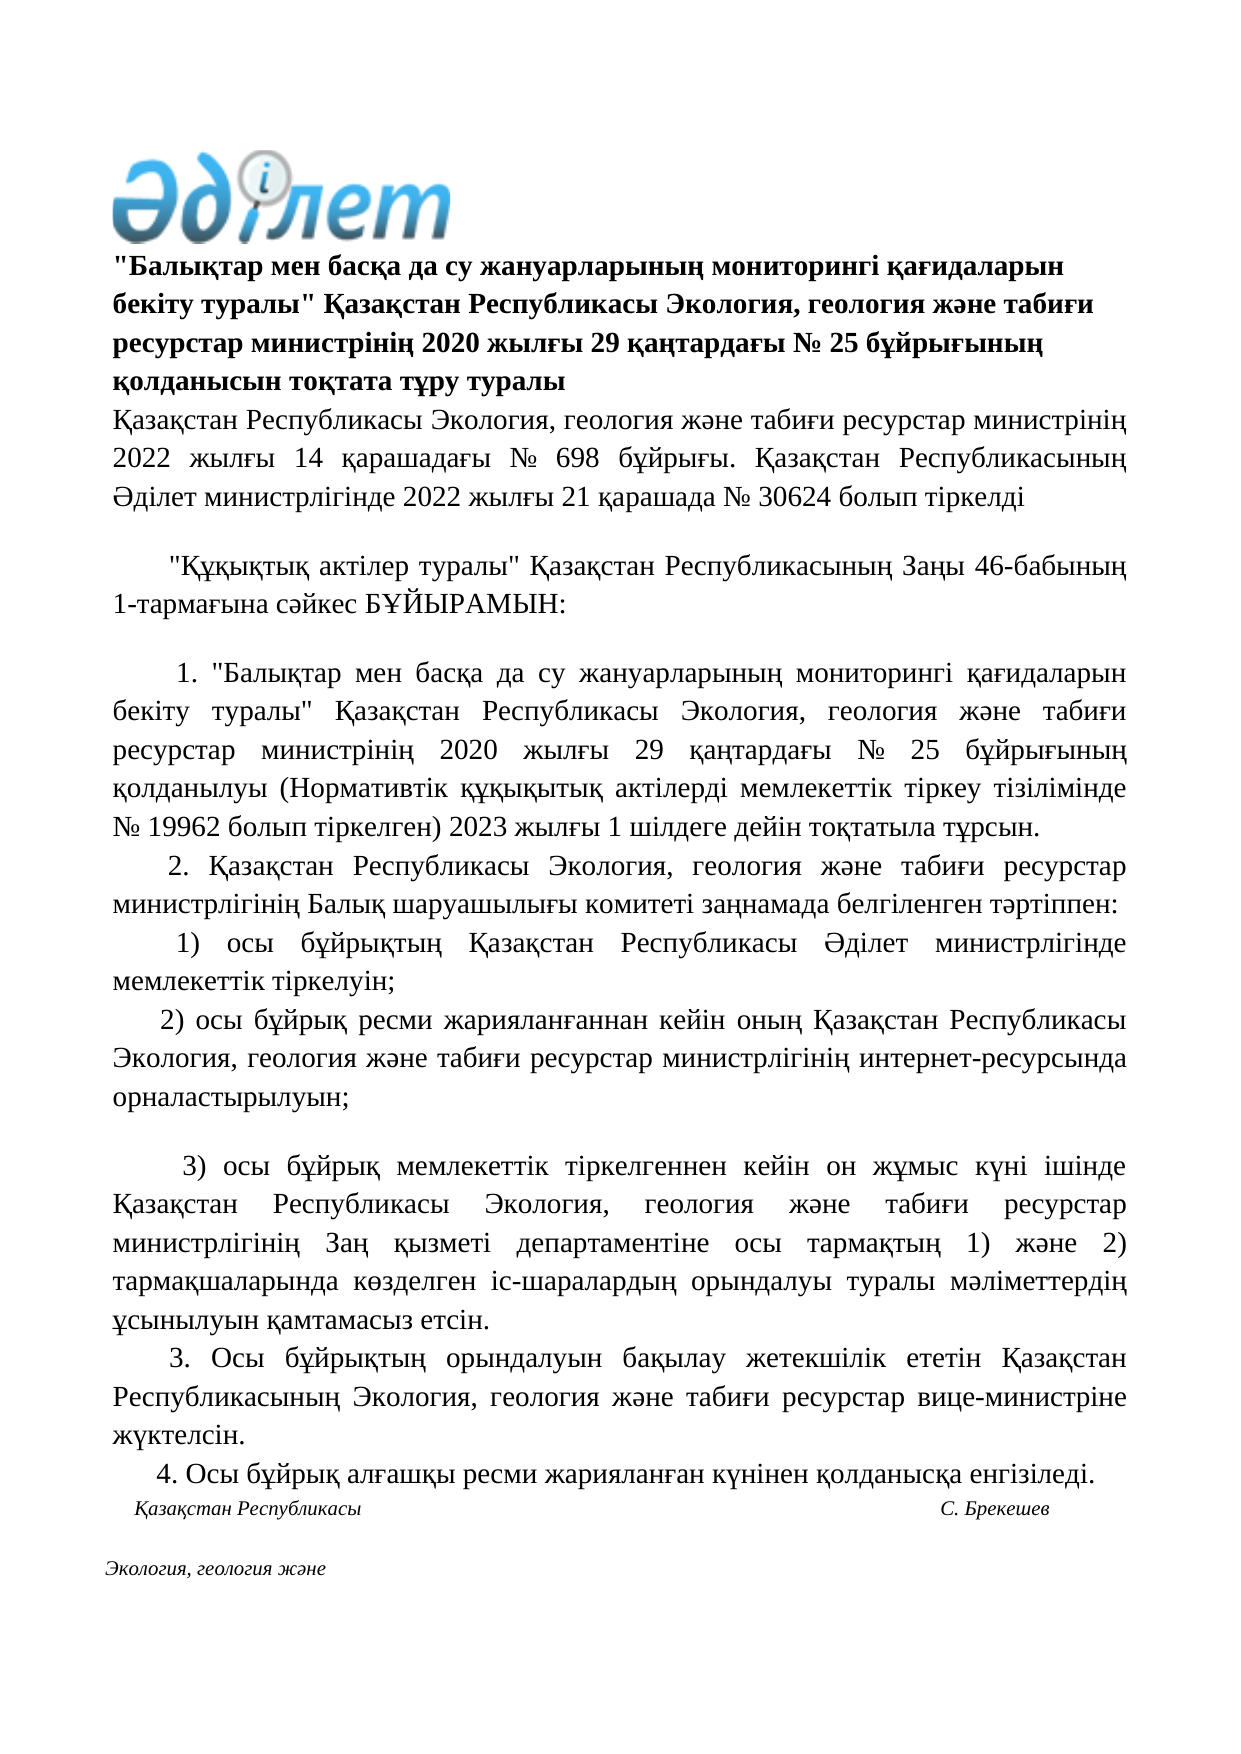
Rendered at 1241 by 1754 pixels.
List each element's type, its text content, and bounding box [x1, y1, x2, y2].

text "Балықтар мен басқа да су жануарларының мониторингі қағидаларын бекіту туралы" Қазақстан Республикасы Экология, геология және табиғи ресурстар министрінің 2020 жылғы 29 қаңтардағы № 25 бұйрығының қолданысын тоқтата тұру туралы [112, 248, 1128, 397]
text 4. Осы бұйрық алғашқы ресми жарияланған күнінен қолданысқа енгізіледі. [112, 1456, 1128, 1489]
text 2. Қазақстан Республикасы Экология, геология және табиғи ресурстар министрлігінің Балық шаруашылығы комитеті заңнамада белгіленген тәртіппен: [112, 848, 1128, 920]
text 2) осы бұйрық ресми жарияланғаннан кейін оның Қазақстан Республикасы Экология, геология және табиғи ресурстар министрлігінің интернет-ресурсында орналастырылуын; [112, 1002, 1128, 1112]
text 3. Осы бұйрықтың орындалуын бақылау жетекшілік ететін Қазақстан Республикасының Экология, геология және табиғи ресурстар вице-министріне жүктелсін. [112, 1340, 1128, 1451]
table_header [101, 1495, 939, 1587]
table_header С. Брекешев [939, 1495, 1240, 1587]
text 1. "Балықтар мен басқа да су жануарларының мониторингі қағидаларын бекіту туралы" Қазақстан Республикасы Экология, геология және табиғи ресурстар министрінің 2020 жылғы 29 қаңтардағы № 25 бұйрығының қолданылуы (Нормативтік құқықытық актілерді мемлекеттік тіркеу тізілімінде № 19962 болып тіркелген) 2023 жылғы 1 шілдеге дейін тоқтатыла тұрсын. [112, 655, 1128, 843]
text "Құқықтық актілер туралы" Қазақстан Республикасының Заңы 46-бабының 1-тармағына сәйкес БҰЙЫРАМЫН: [112, 548, 1128, 620]
text Қазақстан Республикасы Экология, геология және табиғи ресурстар министрінің 2022 жылғы 14 қарашадағы № 698 бұйрығы. Қазақстан Республикасының Әділет министрлігінде 2022 жылғы 21 қарашада № 30624 болып тіркелді [112, 402, 1128, 512]
picture [112, 150, 451, 244]
text 1) осы бұйрықтың Қазақстан Республикасы Әділет министрлігінде мемлекеттік тіркелуін; [112, 925, 1128, 997]
text 3) осы бұйрық мемлекеттік тіркелгеннен кейін он жұмыс күні ішінде Қазақстан Республикасы Экология, геология және табиғи ресурстар министрлігінің Заң қызметі департаментіне осы тармақтың 1) және 2) тармақшаларында көзделген іс-шаралардың орындалуы туралы мәліметтердің ұсынылуын қамтамасыз етсін. [112, 1148, 1128, 1335]
